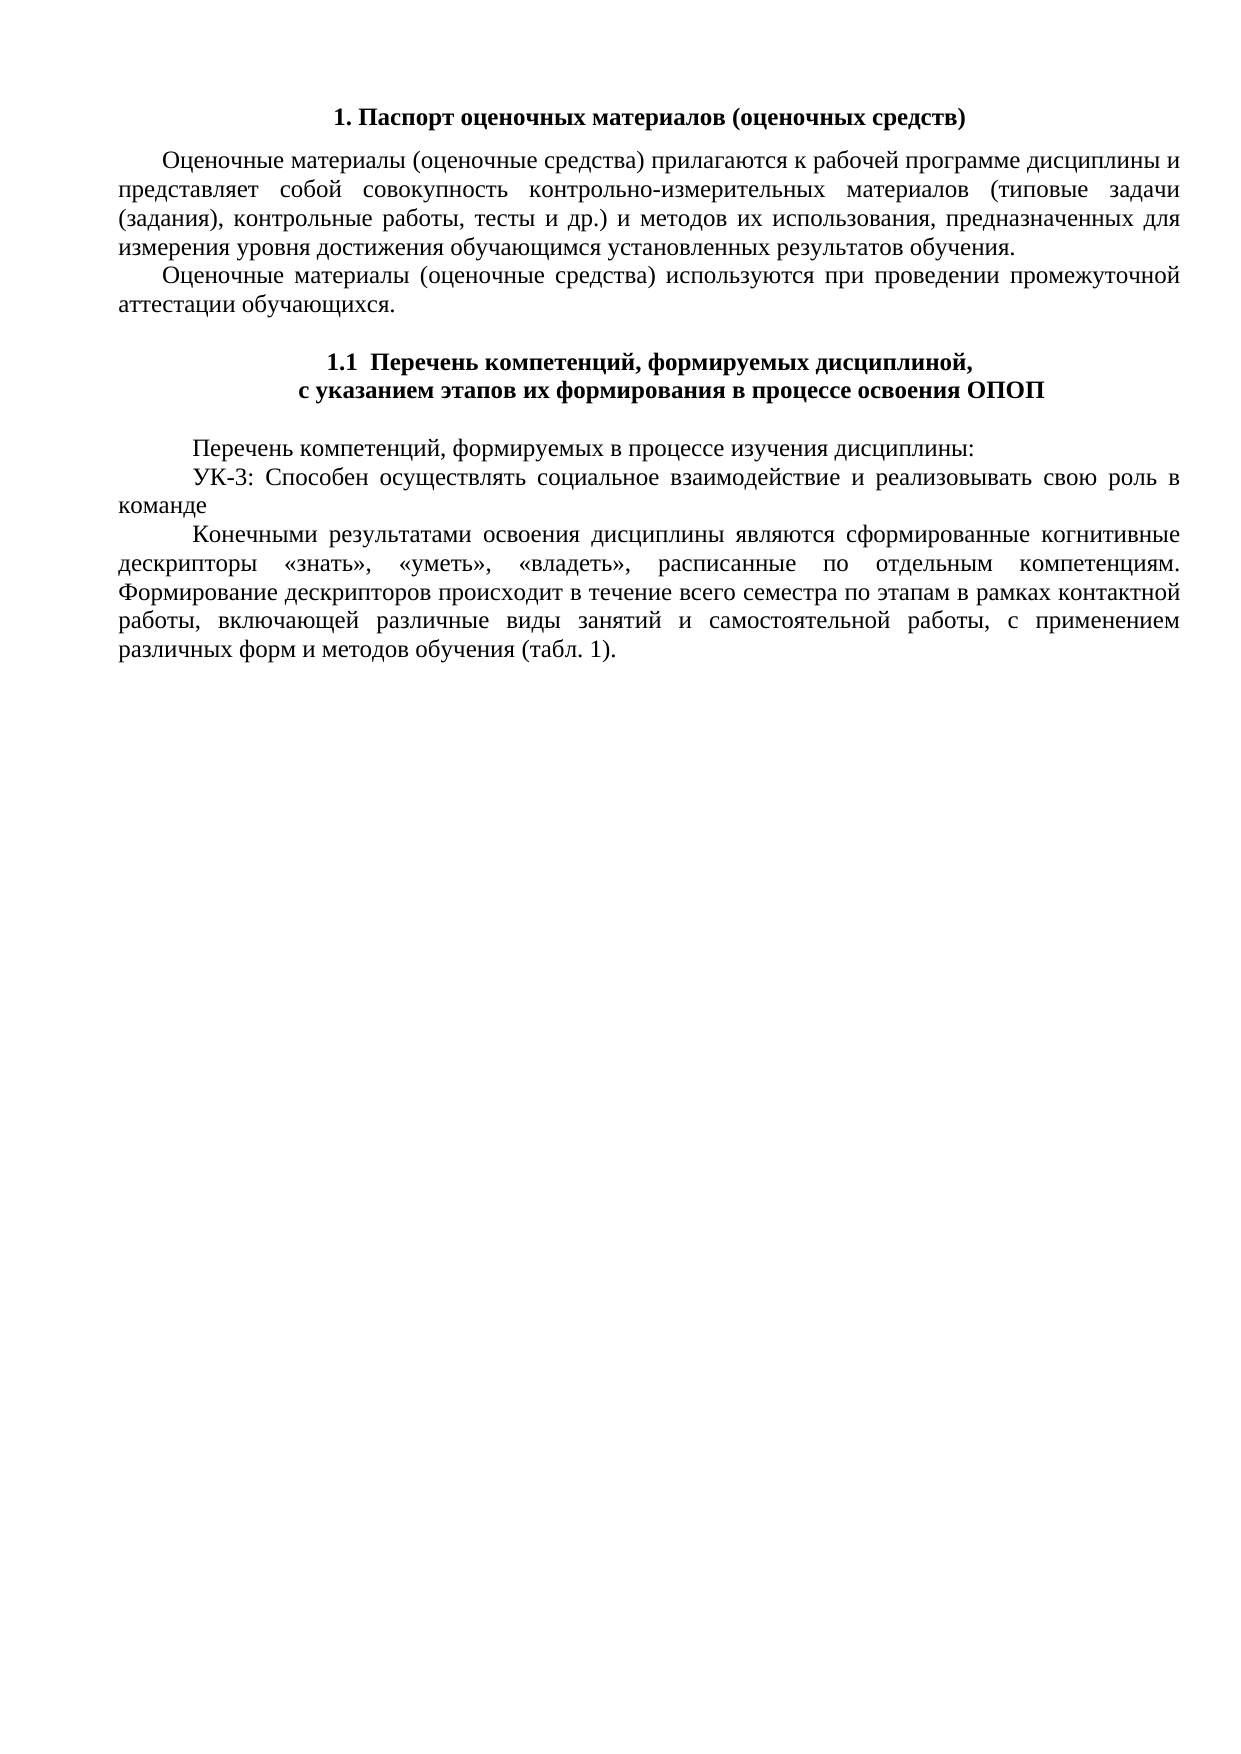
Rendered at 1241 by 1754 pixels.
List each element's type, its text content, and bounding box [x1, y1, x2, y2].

text УК-3: Способен осуществлять социальное взаимодействие и реализовывать свою роль в команде [118, 462, 1181, 519]
text Конечными результатами освоения дисциплины являются сформированные когнитивные дескрипторы «знать», «уметь», «владеть», расписанные по отдельным компетенциям. Формирование дескрипторов происходит в течение всего семестра по этапам в рамках контактной работы, включающей различные виды занятий и самостоятельной работы, с применением различных форм и методов обучения (табл. 1). [118, 519, 1181, 663]
text Перечень компетенций, формируемых в процессе изучения дисциплины: [118, 433, 1181, 462]
list с указанием этапов их формирования в процессе освоения ОПОП [162, 375, 1181, 404]
list Перечень компетенций, формируемых дисциплиной, [118, 347, 1181, 375]
text Оценочные материалы (оценочные средства) используются при проведении промежуточной аттестации обучающихся. [118, 260, 1181, 318]
text 1. Паспорт оценочных материалов (оценочных средств) [118, 102, 1181, 131]
text Оценочные материалы (оценочные средства) прилагаются к рабочей программе дисциплины и представляет собой совокупность контрольно-измерительных материалов (типовые задачи (задания), контрольные работы, тесты и др.) и методов их использования, предназначенных для измерения уровня достижения обучающимся установленных результатов обучения. [118, 145, 1181, 260]
